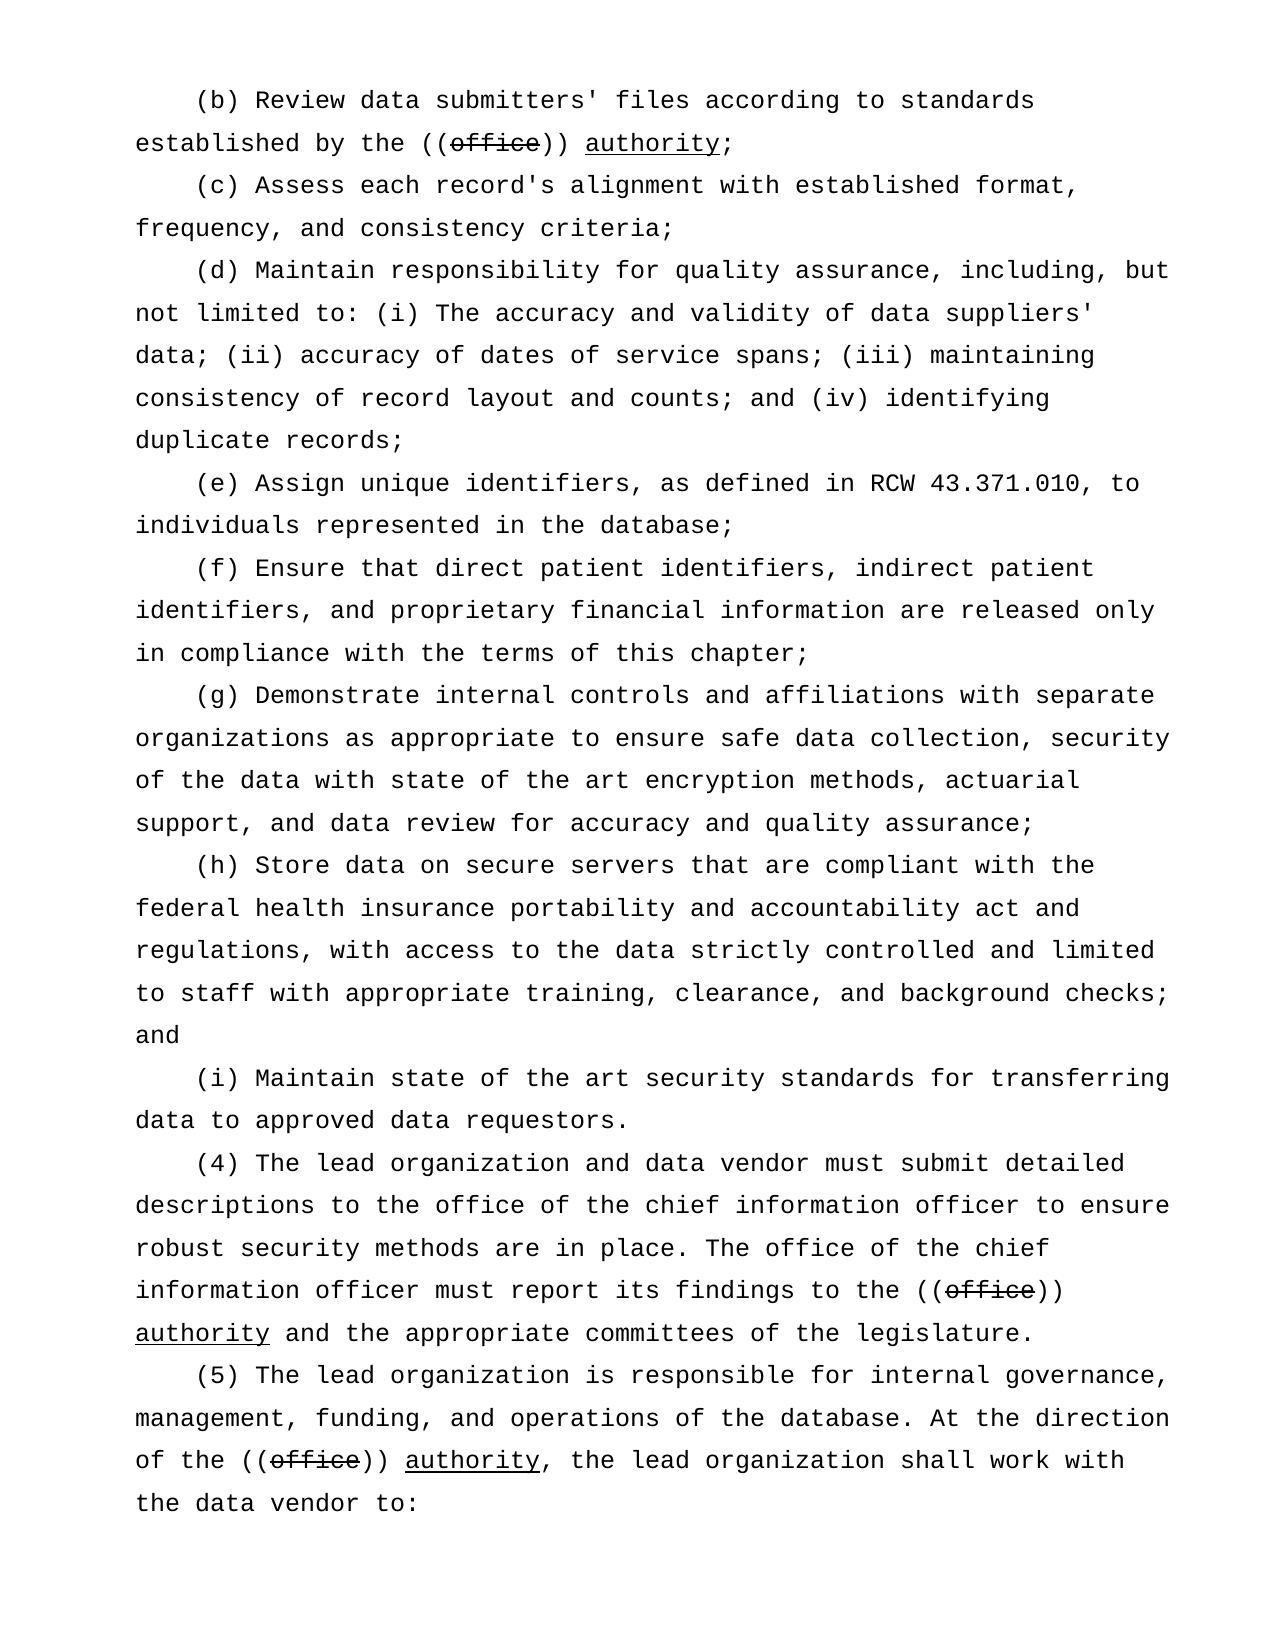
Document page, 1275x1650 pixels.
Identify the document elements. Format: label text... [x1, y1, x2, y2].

text (e) Assign unique identifiers, as defined in RCW 43.371.010, to individuals represented in the database; [135, 457, 1170, 542]
text (4) The lead organization and data vendor must submit detailed descriptions to the office of the chief information officer to ensure robust security methods are in place. The office of the chief information officer must report its findings to the ((office)) authority and the appropriate committees of the legislature. [135, 1137, 1170, 1350]
text (c) Assess each record's alignment with established format, frequency, and consistency criteria; [135, 160, 1170, 245]
text (d) Maintain responsibility for quality assurance, including, but not limited to: (i) The accuracy and validity of data suppliers' data; (ii) accuracy of dates of service spans; (iii) maintaining consistency of record layout and counts; and (iv) identifying duplicate records; [135, 245, 1170, 457]
text (h) Store data on secure servers that are compliant with the federal health insurance portability and accountability act and regulations, with access to the data strictly controlled and limited to staff with appropriate training, clearance, and background checks; and [135, 840, 1170, 1052]
text (g) Demonstrate internal controls and affiliations with separate organizations as appropriate to ensure safe data collection, security of the data with state of the art encryption methods, actuarial support, and data review for accuracy and quality assurance; [135, 670, 1170, 840]
text (5) The lead organization is responsible for internal governance, management, funding, and operations of the database. At the direction of the ((office)) authority, the lead organization shall work with the data vendor to: [135, 1350, 1170, 1520]
text (f) Ensure that direct patient identifiers, indirect patient identifiers, and proprietary financial information are released only in compliance with the terms of this chapter; [135, 542, 1170, 670]
text (b) Review data submitters' files according to standards established by the ((office)) authority; [135, 75, 1170, 160]
text (i) Maintain state of the art security standards for transferring data to approved data requestors. [135, 1052, 1170, 1137]
